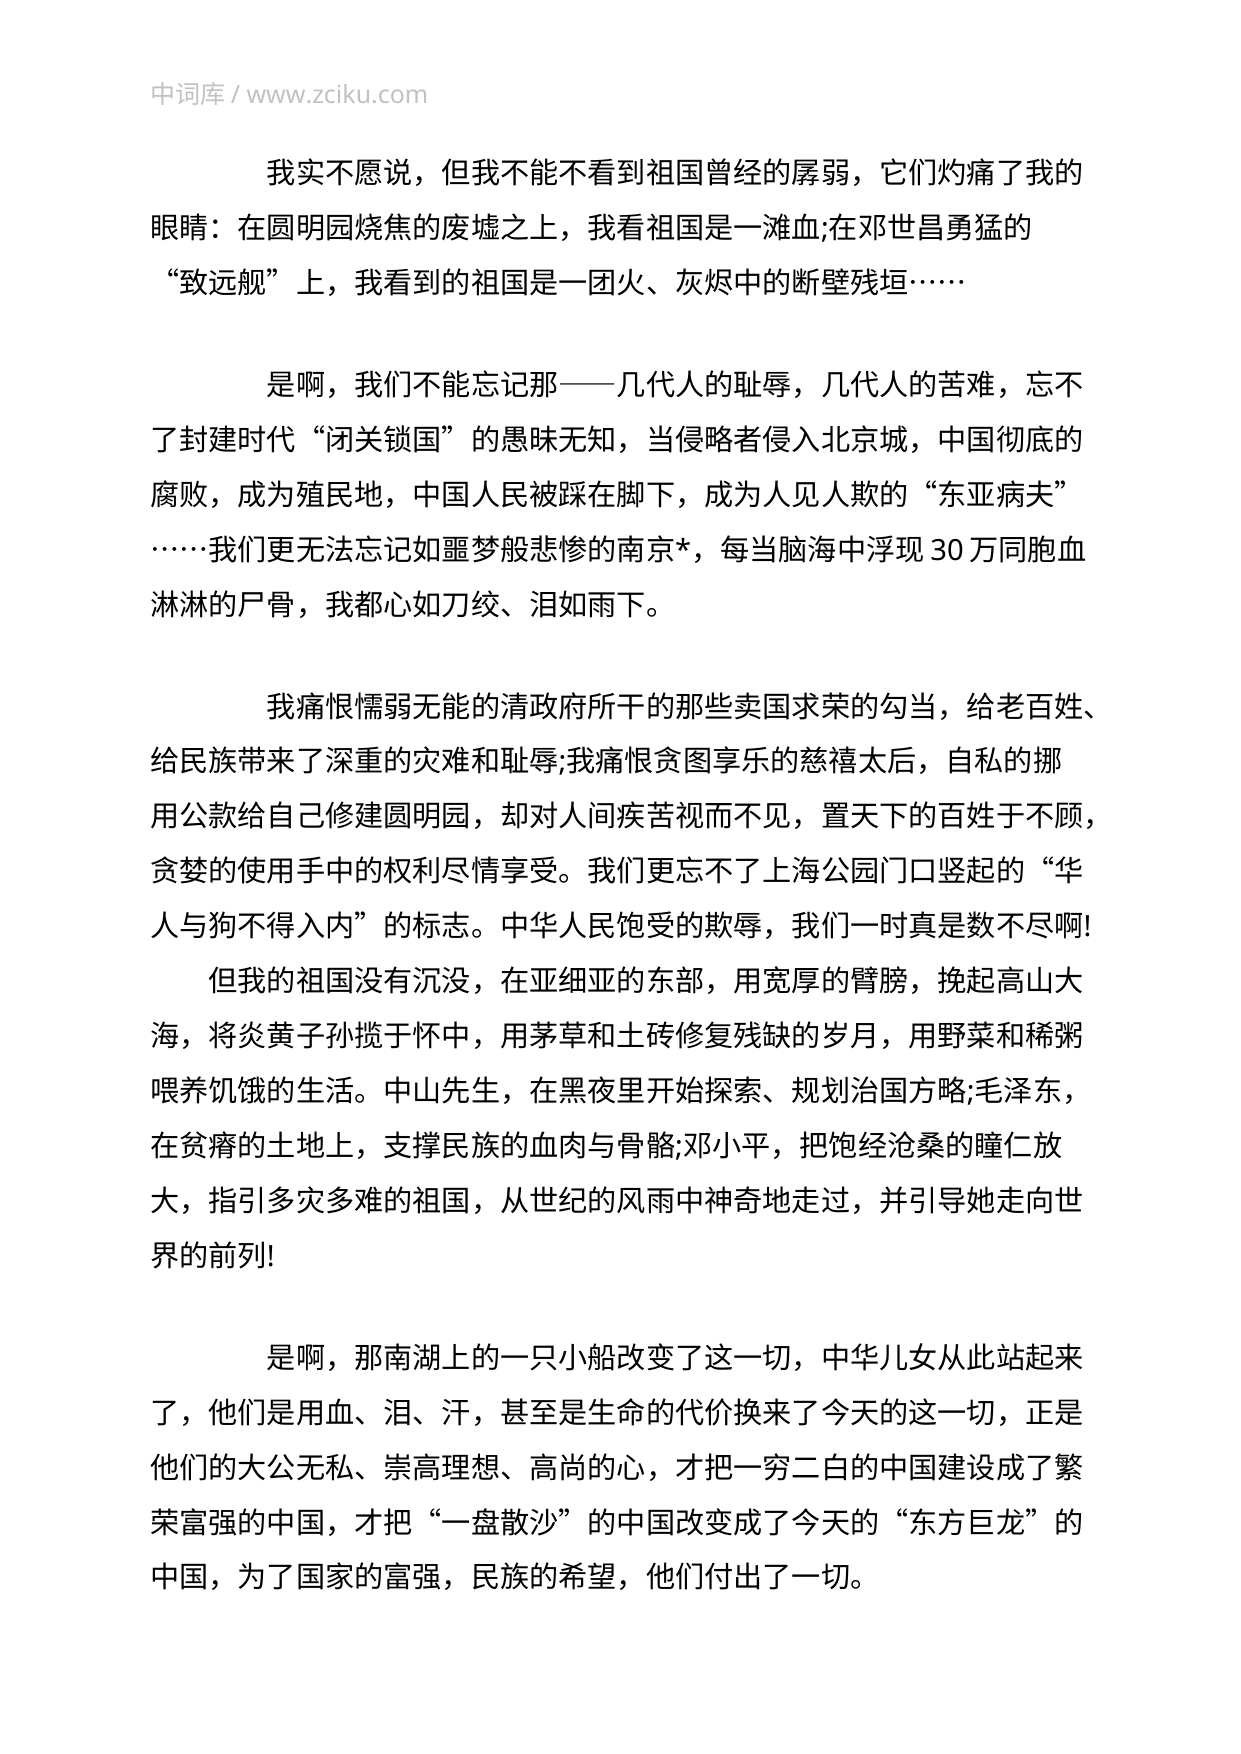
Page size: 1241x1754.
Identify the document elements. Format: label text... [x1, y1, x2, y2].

text 是啊，那南湖上的一只小船改变了这一切，中华儿女从此站起来了，他们是用血、泪、汗，甚至是生命的代价换来了今天的这一切，正是他们的大公无私、崇高理想、高尚的心，才把一穷二白的中国建设成了繁荣富强的中国，才把“一盘散沙”的中国改变成了今天的“东方巨龙”的中国，为了国家的富强，民族的希望，他们付出了一切。 [150, 1334, 1090, 1596]
text 是啊，我们不能忘记那——几代人的耻辱，几代人的苦难，忘不了封建时代“闭关锁国”的愚昧无知，当侵略者侵入北京城，中国彻底的腐败，成为殖民地，中国人民被踩在脚下，成为人见人欺的“东亚病夫”……我们更无法忘记如噩梦般悲惨的南京*，每当脑海中浮现30万同胞血淋淋的尸骨，我都心如刀绞、泪如雨下。 [150, 362, 1090, 624]
text 我实不愿说，但我不能不看到祖国曾经的孱弱，它们灼痛了我的眼睛：在圆明园烧焦的废墟之上，我看祖国是一滩血;在邓世昌勇猛的“致远舰”上，我看到的祖国是一团火、灰烬中的断壁残垣…… [150, 150, 1090, 302]
text 我痛恨懦弱无能的清政府所干的那些卖国求荣的勾当，给老百姓、给民族带来了深重的灾难和耻辱;我痛恨贪图享乐的慈禧太后，自私的挪用公款给自己修建圆明园，却对人间疾苦视而不见，置天下的百姓于不顾，贪婪的使用手中的权利尽情享受。我们更忘不了上海公园门口竖起的“华人与狗不得入内”的标志。中华人民饱受的欺辱，我们一时真是数不尽啊! 但我的祖国没有沉没，在亚细亚的东部，用宽厚的臂膀，挽起高山大海，将炎黄子孙揽于怀中，用茅草和土砖修复残缺的岁月，用野菜和稀粥喂养饥饿的生活。中山先生，在黑夜里开始探索、规划治国方略;毛泽东，在贫瘠的土地上，支撑民族的血肉与骨骼;邓小平，把饱经沧桑的瞳仁放大，指引多灾多难的祖国，从世纪的风雨中神奇地走过，并引导她走向世界的前列! [150, 683, 1090, 1275]
